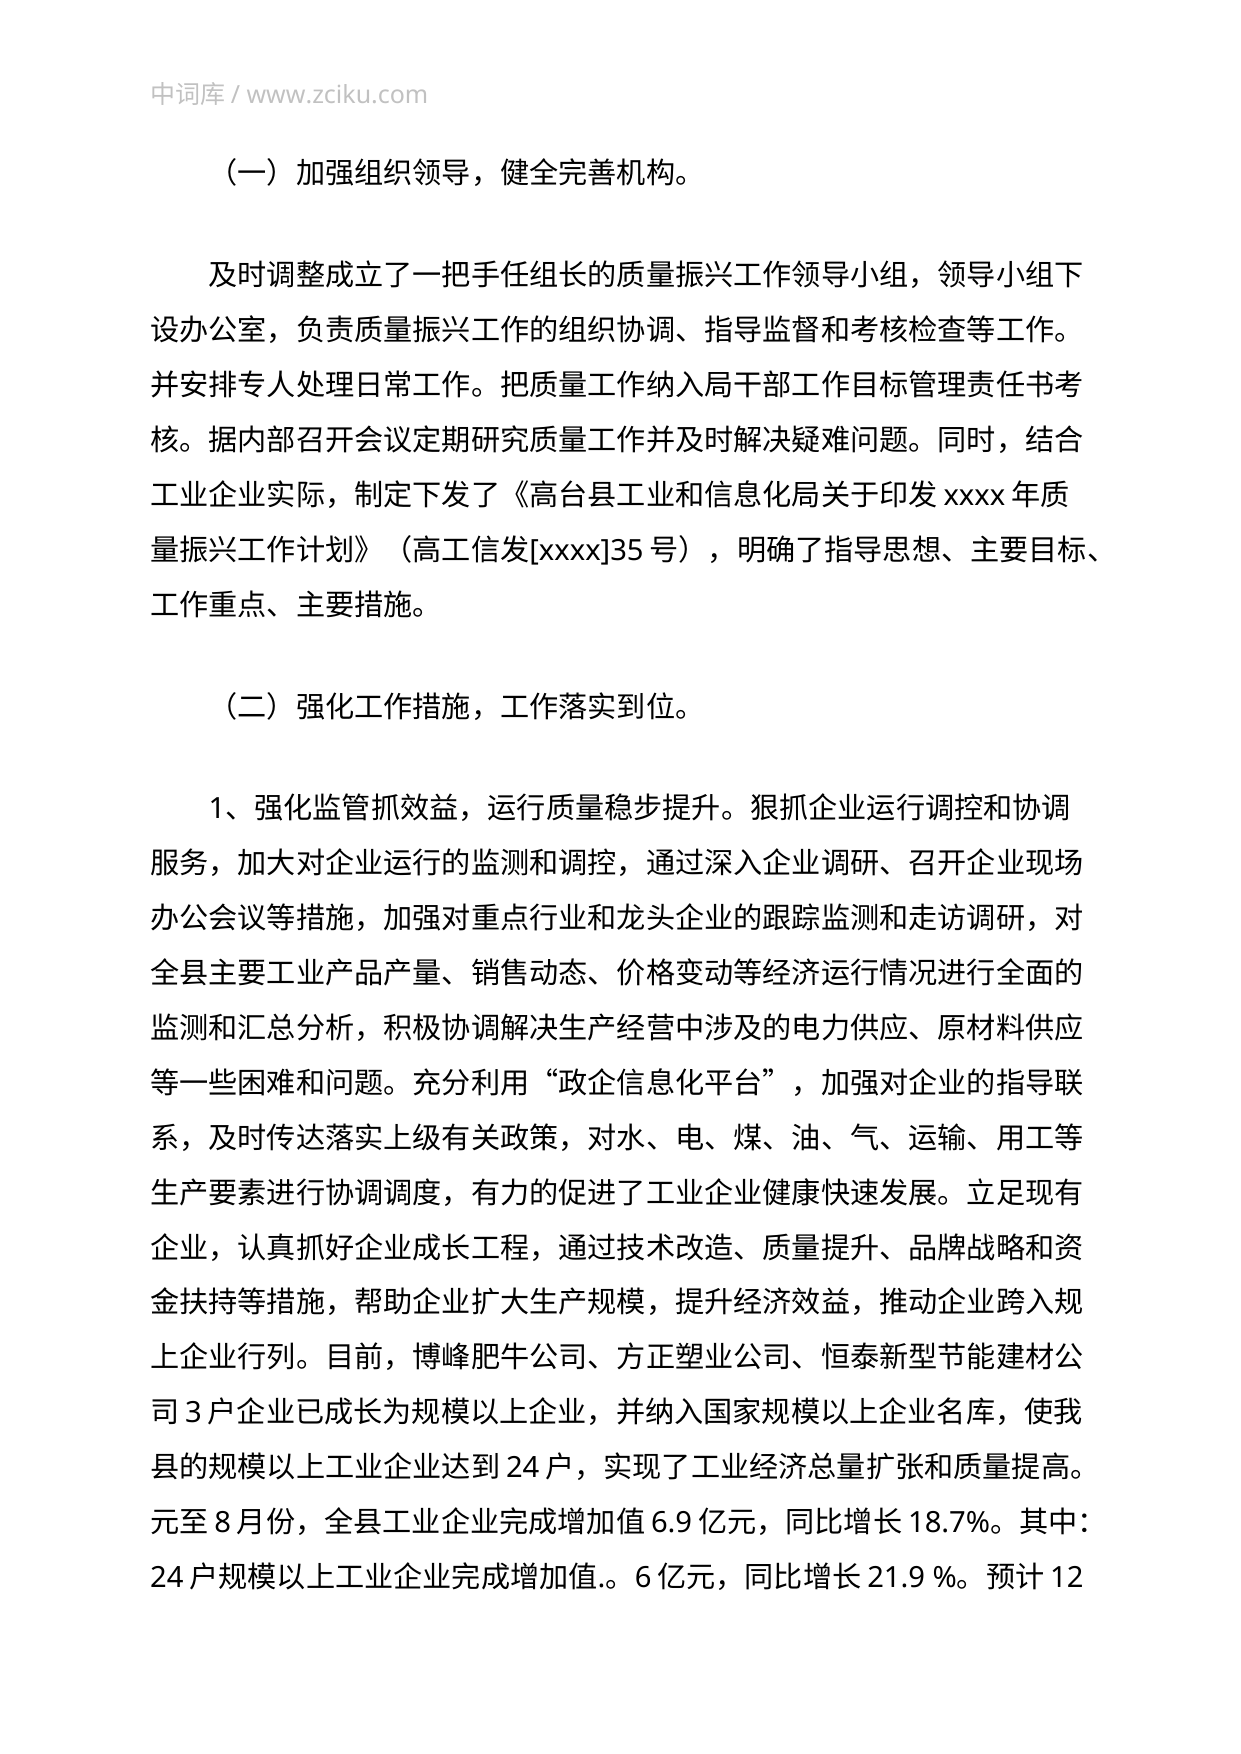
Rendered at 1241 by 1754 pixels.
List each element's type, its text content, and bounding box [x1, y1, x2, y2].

text 及时调整成立了一把手任组长的质量振兴工作领导小组，领导小组下设办公室，负责质量振兴工作的组织协调、指导监督和考核检查等工作。并安排专人处理日常工作。把质量工作纳入局干部工作目标管理责任书考核。据内部召开会议定期研究质量工作并及时解决疑难问题。同时，结合工业企业实际，制定下发了《高台县工业和信息化局关于印发xxxx年质量振兴工作计划》（高工信发[xxxx]35号），明确了指导思想、主要目标、工作重点、主要措施。 [150, 252, 1090, 624]
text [150, 785, 1090, 1596]
text （二）强化工作措施，工作落实到位。 [150, 683, 1090, 725]
text （一）加强组织领导，健全完善机构。 [150, 150, 1090, 192]
